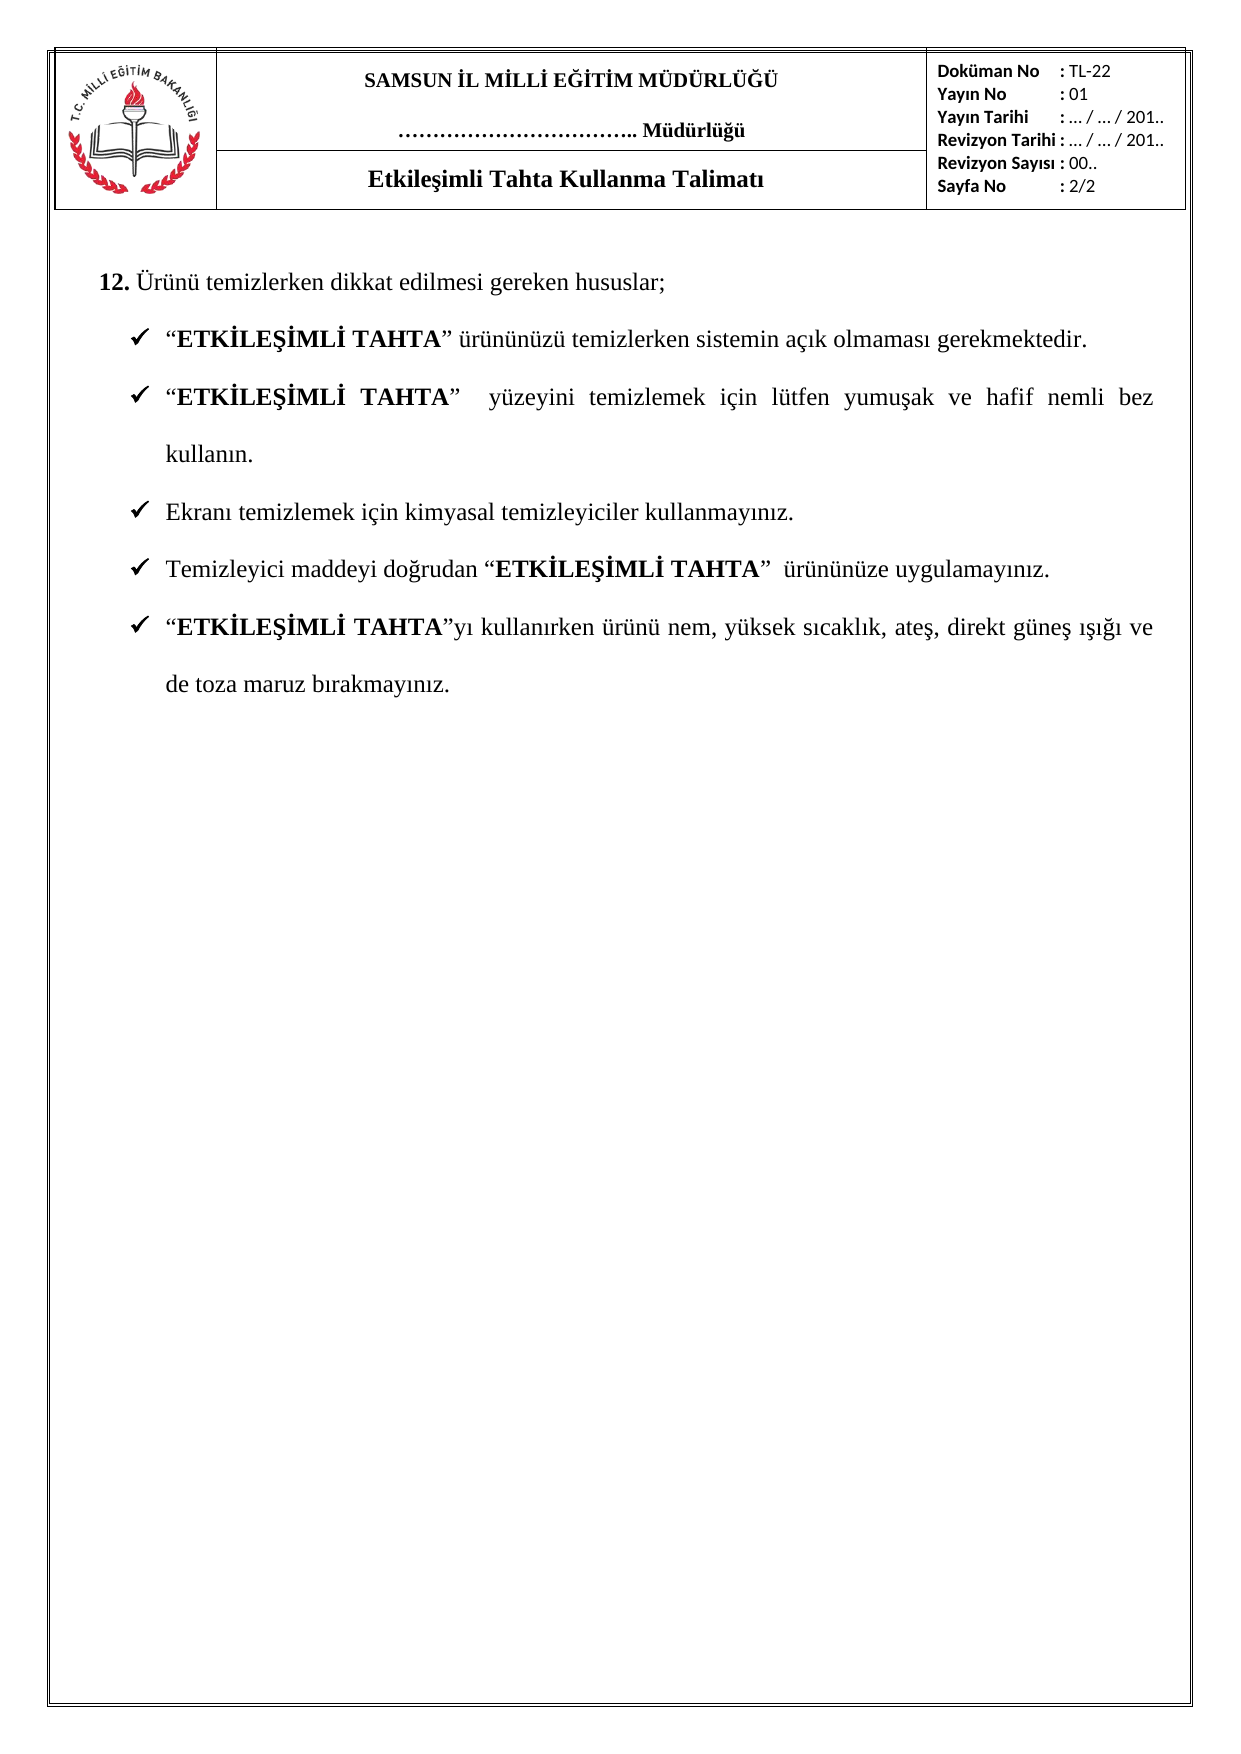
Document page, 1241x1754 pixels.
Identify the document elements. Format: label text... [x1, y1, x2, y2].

list “ETKİLEŞİMLİ TAHTA” ürününüzü temizlerken sistemin açık olmaması gerekmektedir. [129, 324, 1154, 353]
list “ETKİLEŞİMLİ TAHTA”yı kullanırken ürünü nem, yüksek sıcaklık, ateş, direkt güneş ışığı ve de toza maruz bırakmayınız. [129, 612, 1154, 698]
table_header SAMSUN İL MİLLİ EĞİTİM MÜDÜRLÜĞÜ …………………………….. Müdürlüğü [217, 53, 926, 150]
list “ETKİLEŞİMLİ TAHTA” yüzeyini temizlemek için lütfen yumuşak ve hafif nemli bez kullanın. [129, 382, 1154, 468]
table_header Doküman No : TL-22 Yayın No : 01 Yayın Tarihi : … / … / 201.. Revizyon Tarihi : … / … / 201.. Revizyon Sayısı : 00.. Sayfa No : 2/2 [927, 53, 1185, 208]
picture [63, 61, 205, 201]
table_cell Etkileşimli Tahta Kullanma Talimatı [217, 151, 926, 208]
list Ekranı temizlemek için kimyasal temizleyiciler kullanmayınız. [129, 497, 1154, 526]
list Ürünü temizlerken dikkat edilmesi gereken hususlar; [99, 267, 1154, 296]
table_header [56, 53, 216, 208]
list Temizleyici maddeyi doğrudan “ETKİLEŞİMLİ TAHTA” ürününüze uygulamayınız. [129, 554, 1154, 583]
